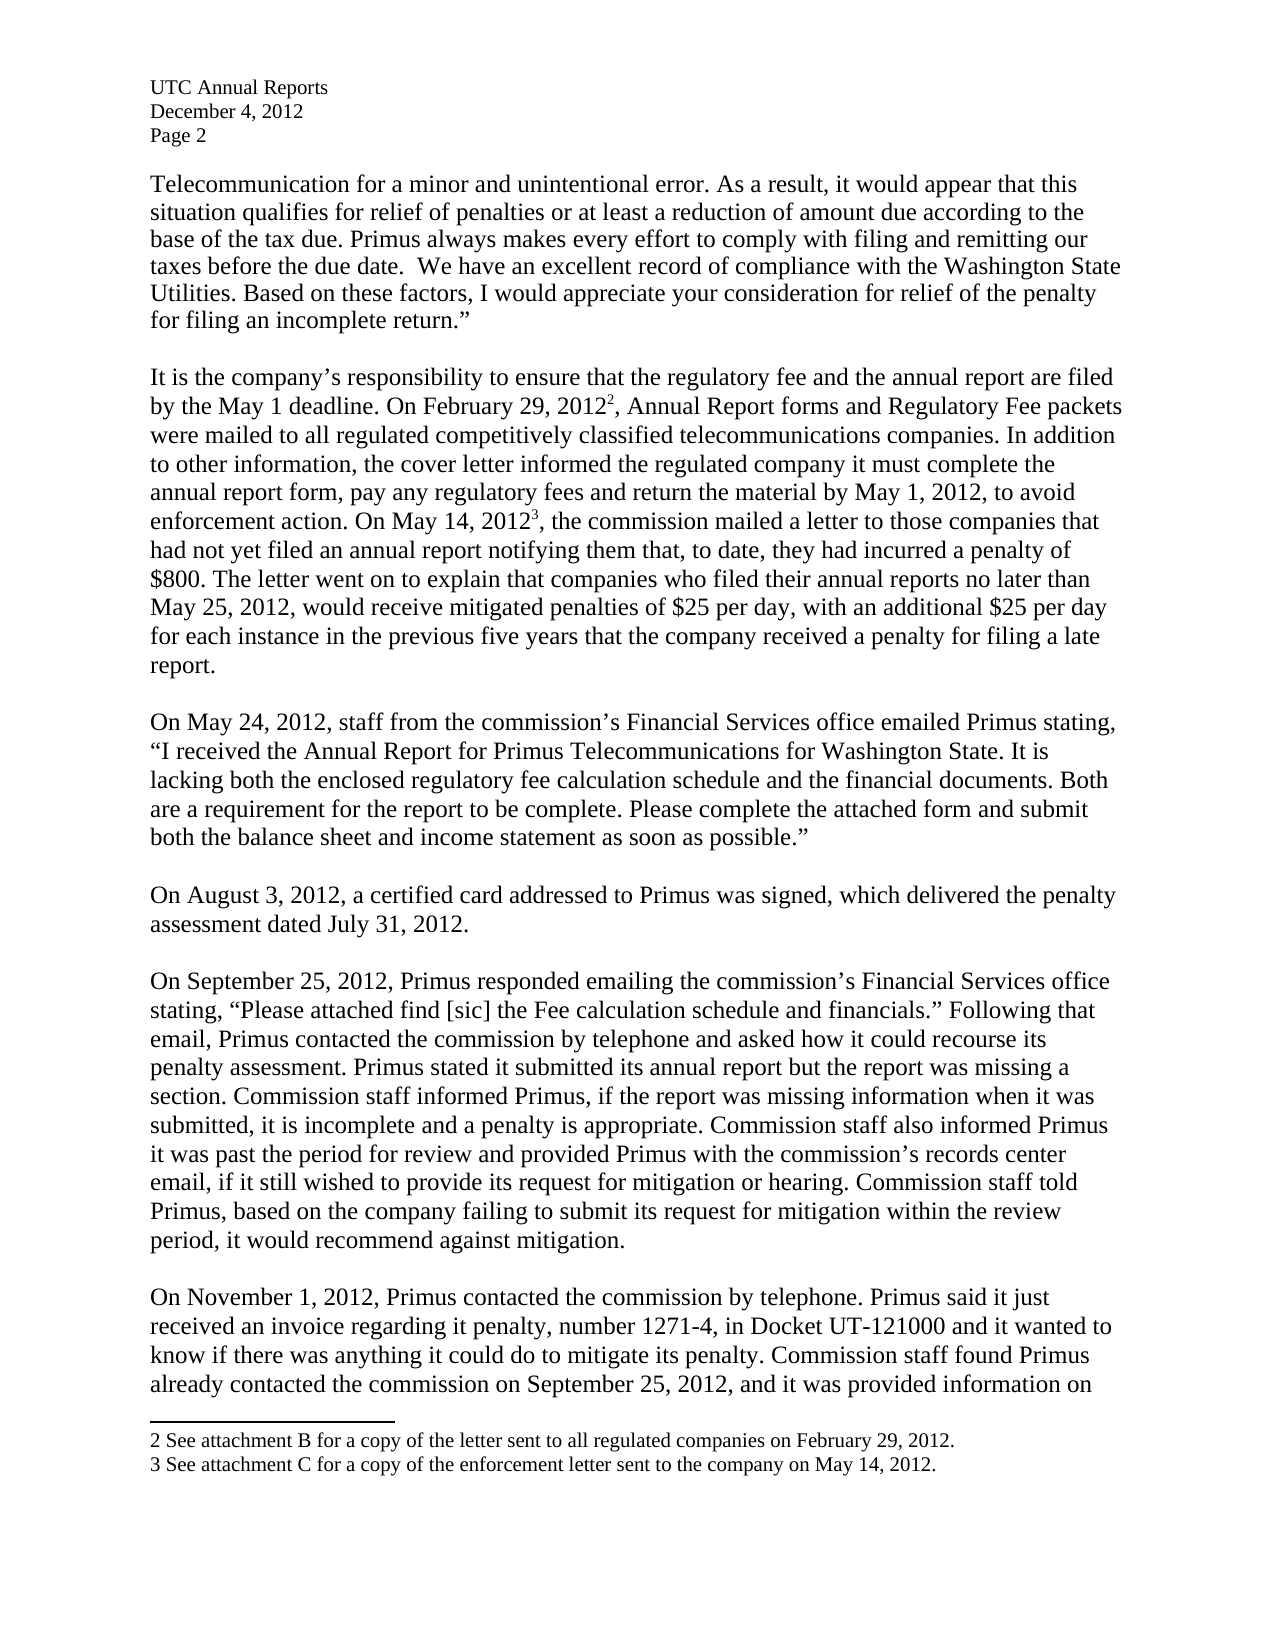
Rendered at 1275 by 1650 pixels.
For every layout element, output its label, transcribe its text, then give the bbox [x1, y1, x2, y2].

text Utilities. Based on these factors, I would appreciate your consideration for relief of the penalty for filing an incomplete return.” [150, 279, 1125, 334]
text On August 3, 2012, a certified card addressed to Primus was signed, which delivered the penalty assessment dated July 31, 2012. [150, 880, 1125, 937]
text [150, 171, 1125, 279]
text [150, 1282, 1125, 1397]
text On September 25, 2012, Primus responded emailing the commission’s Financial Services office stating, “Please attached find [sic] the Fee calculation schedule and financials.” Following that email, Primus contacted the commission by telephone and asked how it could recourse its penalty assessment. Primus stated it submitted its annual report but the report was missing a section. Commission staff informed Primus, if the report was missing information when it was submitted, it is incomplete and a penalty is appropriate. Commission staff also informed Primus it was past the period for review and provided Primus with the commission’s records center email, if it still wished to provide its request for mitigation or hearing. Commission staff told Primus, based on the company failing to submit its request for mitigation within the review period, it would recommend against mitigation. [150, 966, 1125, 1254]
text On February 29, 2012, Annual Report forms and Regulatory Fee packets were mailed to all regulated competitively classified telecommunications companies. In addition to other information, the cover letter informed the regulated company it must complete the annual report form, pay any regulatory fees and return the material by May 1, 2012, to avoid enforcement action. On May , 2012, the commission mailed a letter to those companies that had not yet filed an annual report notifying them that, to date, they had incurred a penalty of $. The letter went on to explain that companies who filed their annual reports no later than May 25, 2012, would receive mitigated penalties of $25 per day, with an additional $25 per day for each instance in the previous five years that the company received a penalty for filing a late report. [150, 362, 1125, 679]
text On May 24, 2012, staff from the commission’s Financial Services office emailed Primus stating, “I received the Annual Report for Primus Telecommunications for Washington State. It is lacking both the enclosed regulatory fee calculation schedule and the financial documents. Both are a requirement for the report to be complete. Please complete the attached form and submit both the balance sheet and income statement as soon as possible.” [150, 707, 1125, 851]
